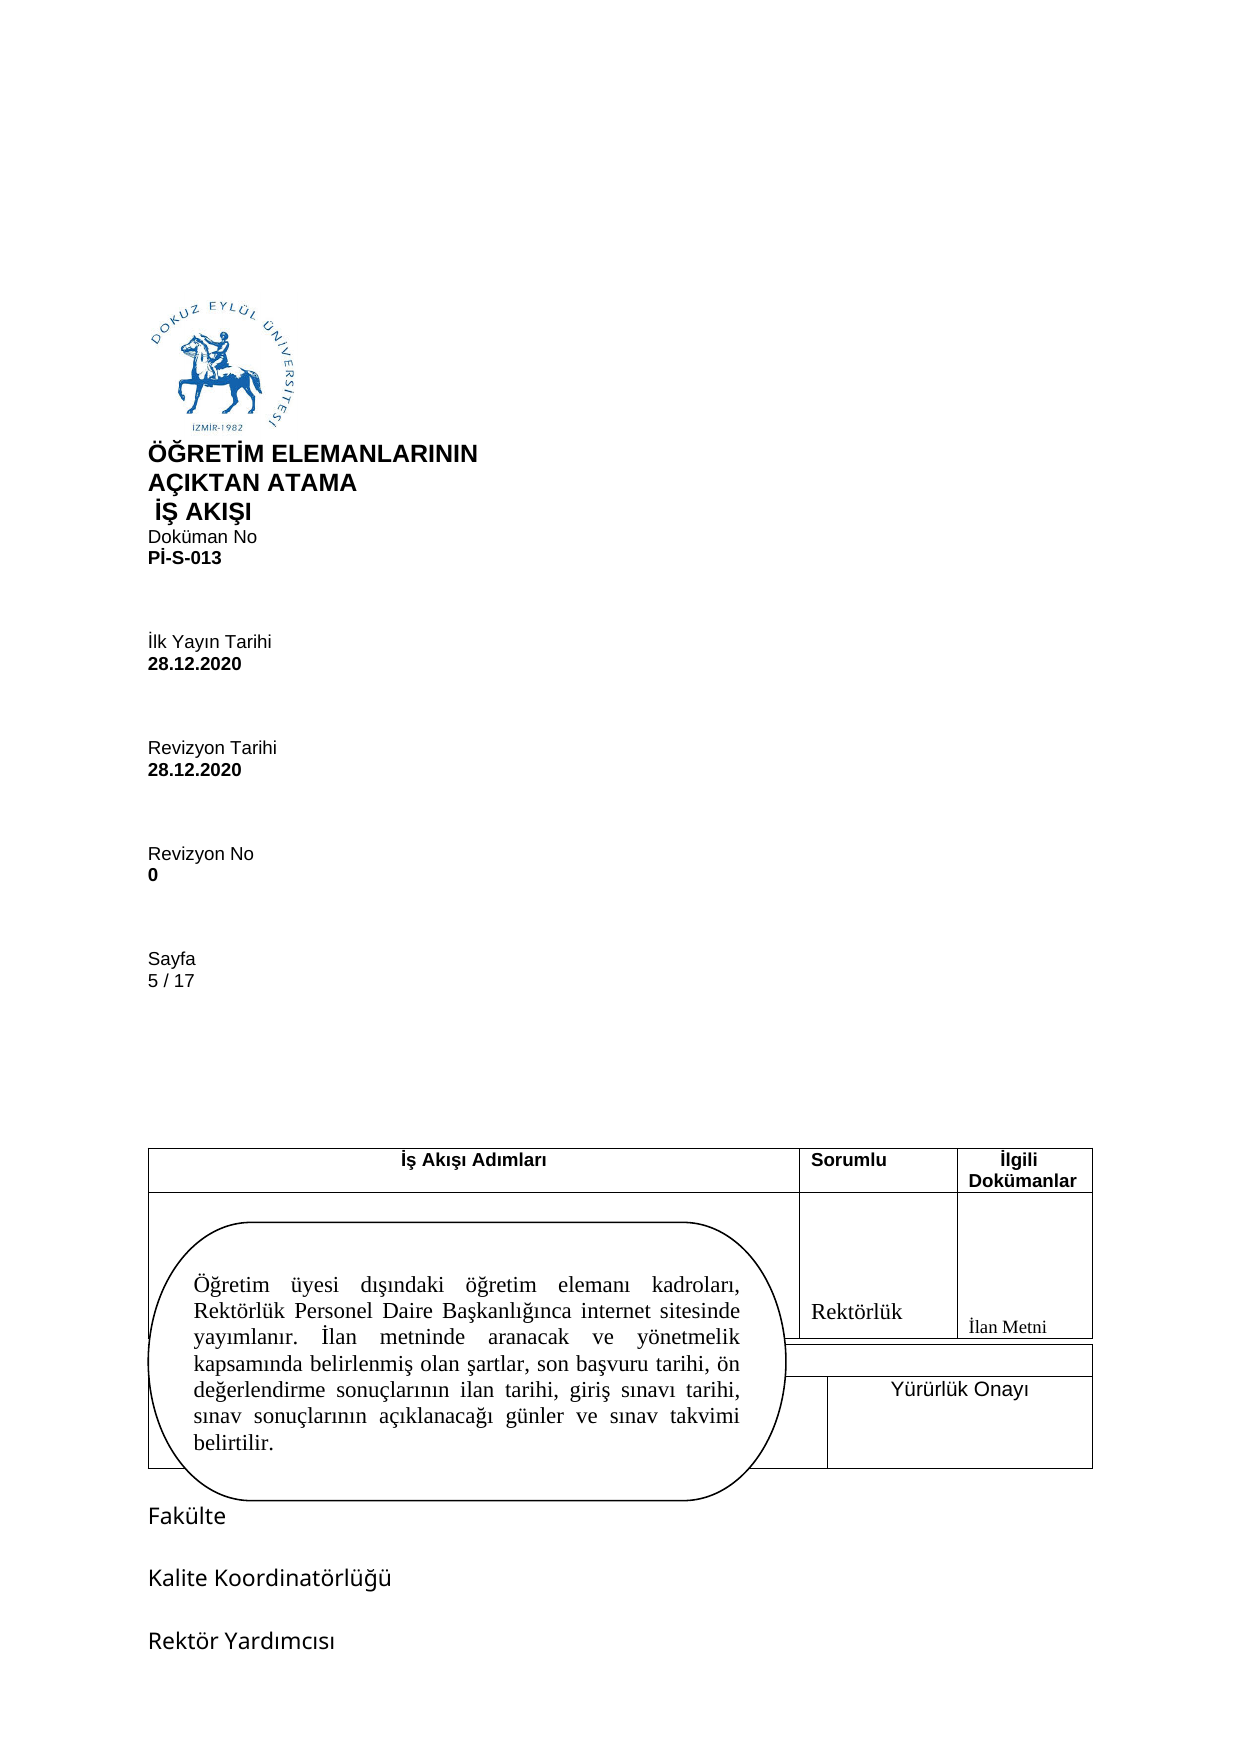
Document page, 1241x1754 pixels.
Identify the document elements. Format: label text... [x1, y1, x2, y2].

picture [147, 292, 298, 440]
table_header İş Akışı Adımları [149, 1149, 799, 1192]
table_header İlgili Dokümanlar [958, 1149, 1092, 1192]
table_cell [149, 1193, 799, 1338]
table_header Sorumlu [800, 1149, 957, 1192]
table_cell Rektörlük Personel Daire Başkanlığı Evrak Kayıt Dekan/Fakülte Yönetim Kurulu Giriş sınav Jürisi, Personel İşleri Birimi [800, 1193, 957, 1338]
table_cell İlan Metni İlgili Yönetmelik Ön Değerlendirme Tablosu [958, 1193, 1092, 1338]
